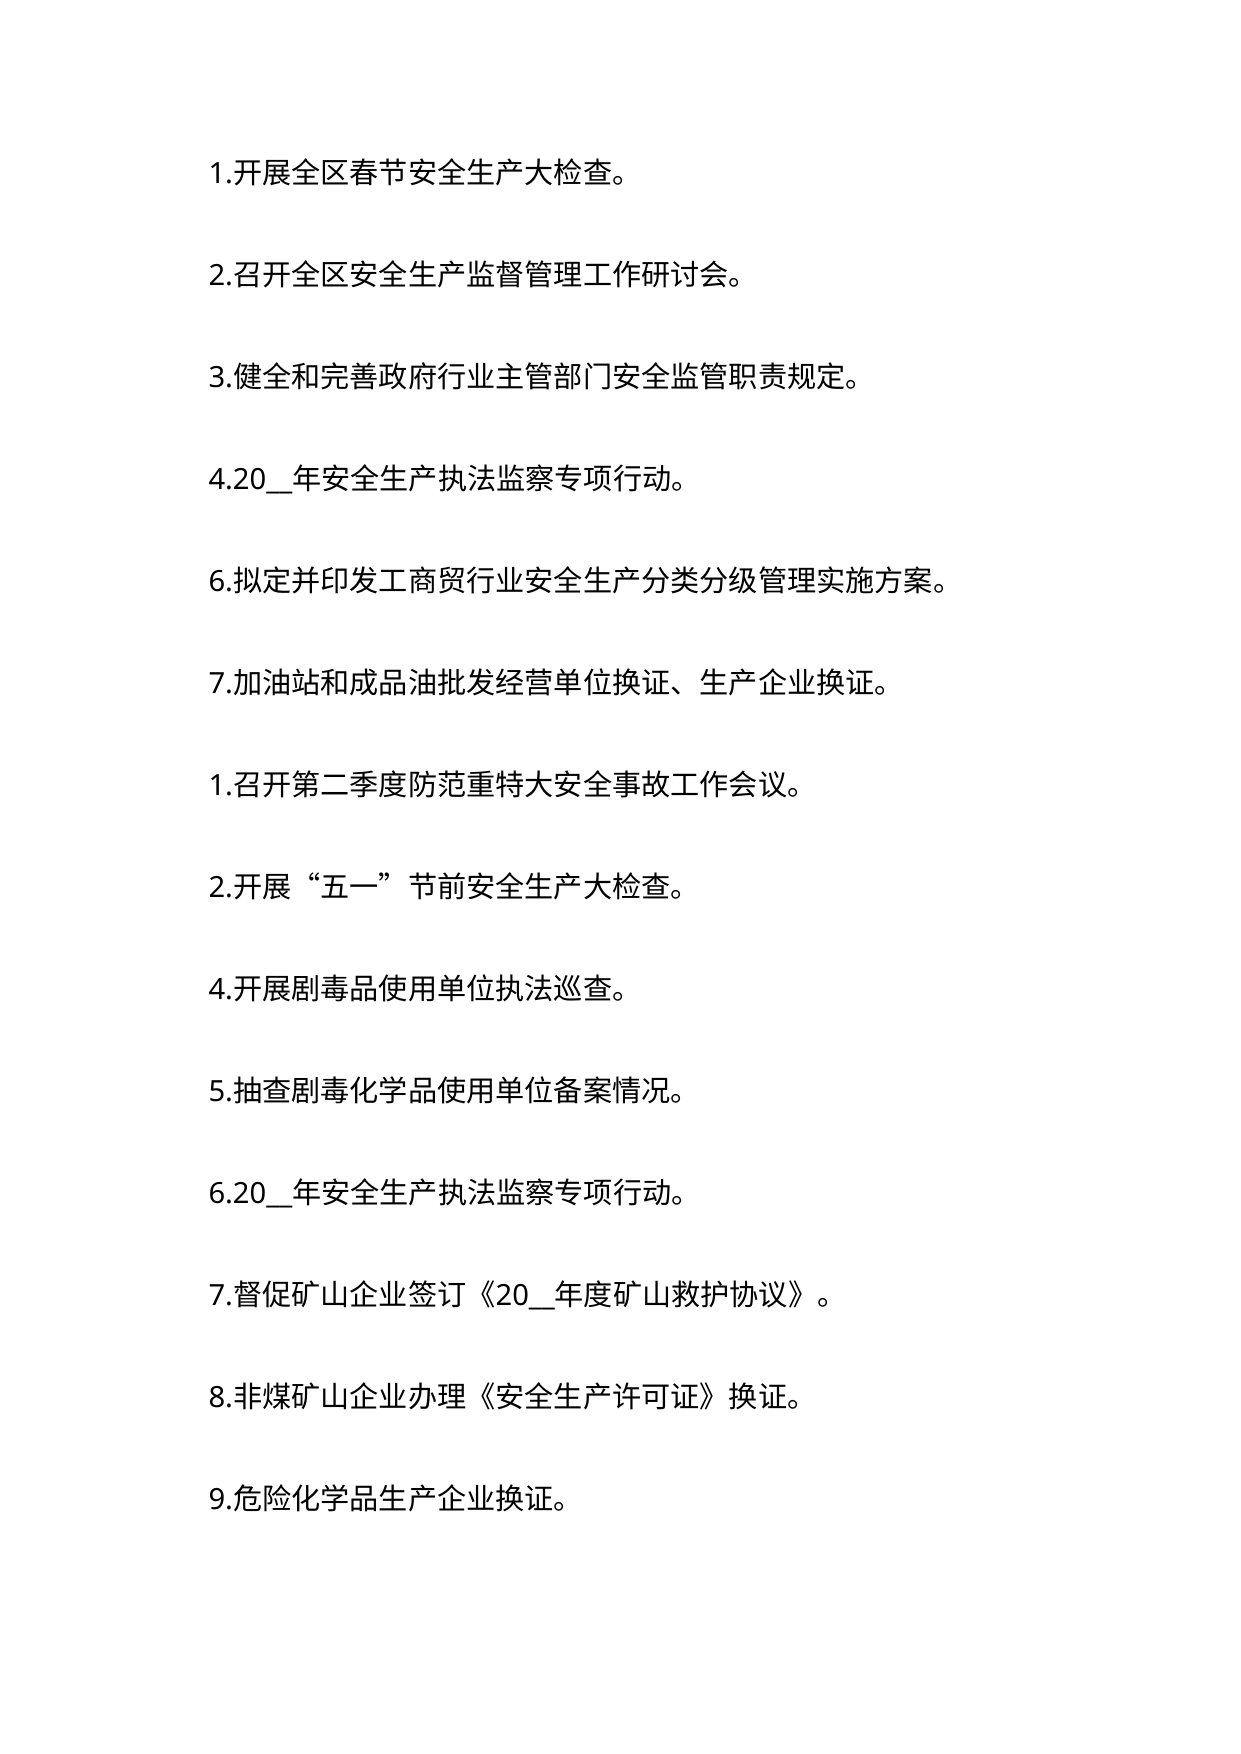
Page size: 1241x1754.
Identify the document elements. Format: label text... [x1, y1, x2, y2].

text 8.非煤矿山企业办理《安全生产许可证》换证。 [150, 1374, 1090, 1416]
text 9.危险化学品生产企业换证。 [150, 1476, 1090, 1518]
text 4.20__年安全生产执法监察专项行动。 [150, 456, 1090, 498]
text 1.开展全区春节安全生产大检查。 [150, 150, 1090, 192]
text 5.抽查剧毒化学品使用单位备案情况。 [150, 1068, 1090, 1110]
text 6.20__年安全生产执法监察专项行动。 [150, 1170, 1090, 1212]
text 3.健全和完善政府行业主管部门安全监管职责规定。 [150, 354, 1090, 396]
text 2.召开全区安全生产监督管理工作研讨会。 [150, 252, 1090, 294]
text 4.开展剧毒品使用单位执法巡查。 [150, 966, 1090, 1008]
text 2.开展“五一”节前安全生产大检查。 [150, 864, 1090, 906]
text 6.拟定并印发工商贸行业安全生产分类分级管理实施方案。 [150, 558, 1090, 600]
text 7.加油站和成品油批发经营单位换证、生产企业换证。 [150, 660, 1090, 702]
text 1.召开第二季度防范重特大安全事故工作会议。 [150, 762, 1090, 804]
text 7.督促矿山企业签订《20__年度矿山救护协议》。 [150, 1272, 1090, 1314]
